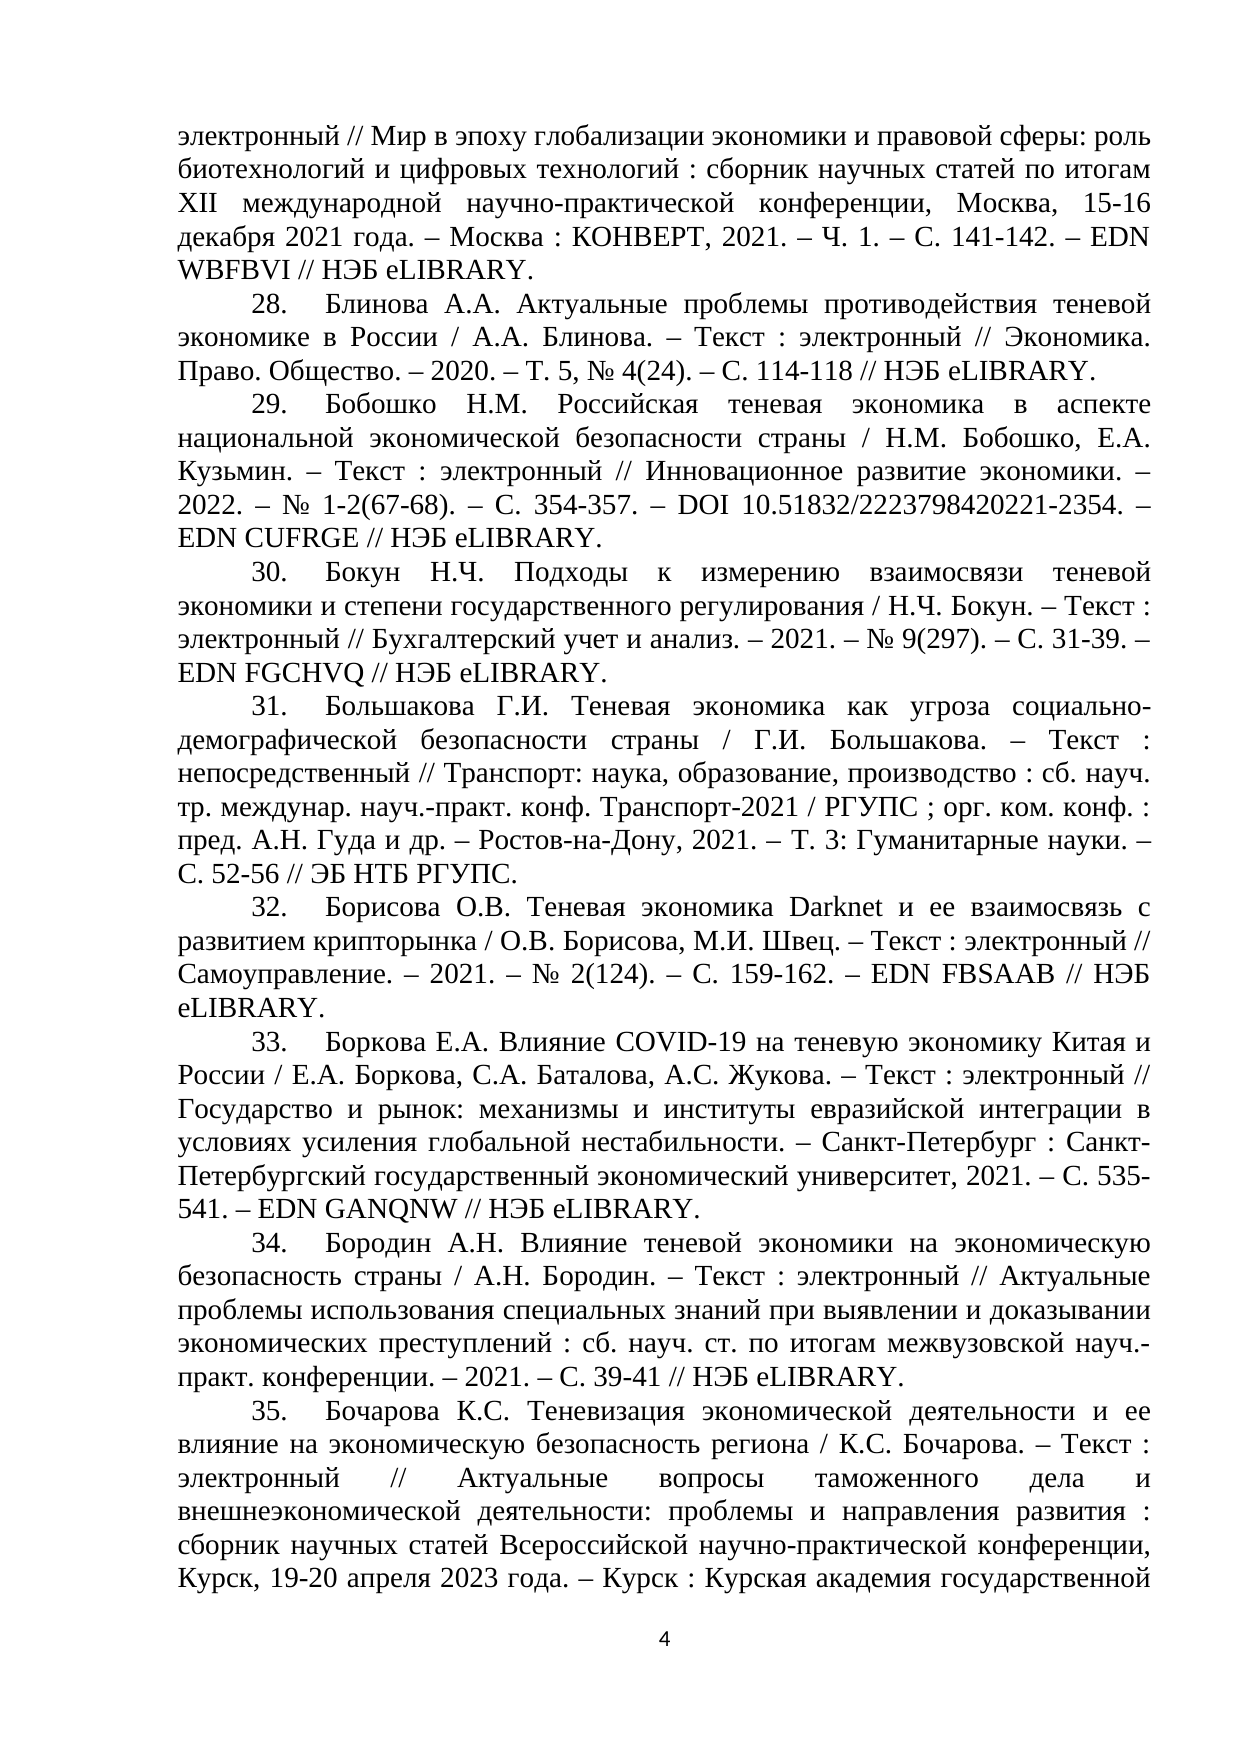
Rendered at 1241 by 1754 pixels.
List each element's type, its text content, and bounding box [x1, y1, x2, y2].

list Большакова Г.И. Теневая экономика как угроза социально-демографической безопасности страны / Г.И. Большакова. – Текст : непосредственный // Транспорт: наука, образование, производство : сб. науч. тр. междунар. науч.-практ. конф. Транспорт-2021 / РГУПС ; орг. ком. конф. : пред. А.Н. Гуда и др. – Ростов-на-Дону, 2021. – Т. 3: Гуманитарные науки. – С. 52-56 // ЭБ НТБ РГУПС. [177, 688, 1152, 889]
list Блинова А.А. Актуальные проблемы противодействия теневой экономике в России / А.А. Блинова. – Текст : электронный // Экономика. Право. Общество. – 2020. – Т. 5, № 4(24). – С. 114-118 // НЭБ eLIBRARY. [177, 286, 1152, 386]
list Бородин А.Н. Влияние теневой экономики на экономическую безопасность страны / А.Н. Бородин. – Текст : электронный // Актуальные проблемы использования специальных знаний при выявлении и доказывании экономических преступлений : сб. науч. ст. по итогам межвузовской науч.-практ. конференции. – 2021. – С. 39-41 // НЭБ eLIBRARY. [177, 1225, 1152, 1393]
list Борисова О.В. Теневая экономика Darknet и ее взаимосвязь с развитием крипторынка / О.В. Борисова, М.И. Швец. – Текст : электронный // Самоуправление. – 2021. – № 2(124). – С. 159-162. – EDN FBSAAB // НЭБ eLIBRARY. [177, 889, 1152, 1024]
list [177, 1393, 1152, 1594]
list Бобошко Н.М. Российская теневая экономика в аспекте национальной экономической безопасности страны / Н.М. Бобошко, Е.А. Кузьмин. – Текст : электронный // Инновационное развитие экономики. – 2022. – № 1-2(67-68). – С. 354-357. – DOI 10.51832/2223798420221-2354. – EDN CUFRGE // НЭБ eLIBRARY. [177, 386, 1152, 554]
list Бокун Н.Ч. Подходы к измерению взаимосвязи теневой экономики и степени государственного регулирования / Н.Ч. Бокун. – Текст : электронный // Бухгалтерский учет и анализ. – 2021. – № 9(297). – С. 31-39. – EDN FGCHVQ // НЭБ eLIBRARY. [177, 554, 1152, 688]
list Боркова Е.А. Влияние COVID-19 на теневую экономику Китая и России / Е.А. Боркова, С.А. Баталова, А.С. Жукова. – Текст : электронный // Государство и рынок: механизмы и институты евразийской интеграции в условиях усиления глобальной нестабильности. – Санкт-Петербург : Санкт-Петербургский государственный экономический университет, 2021. – С. 535-541. – EDN GANQNW // НЭБ eLIBRARY. [177, 1024, 1152, 1225]
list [177, 118, 1152, 286]
